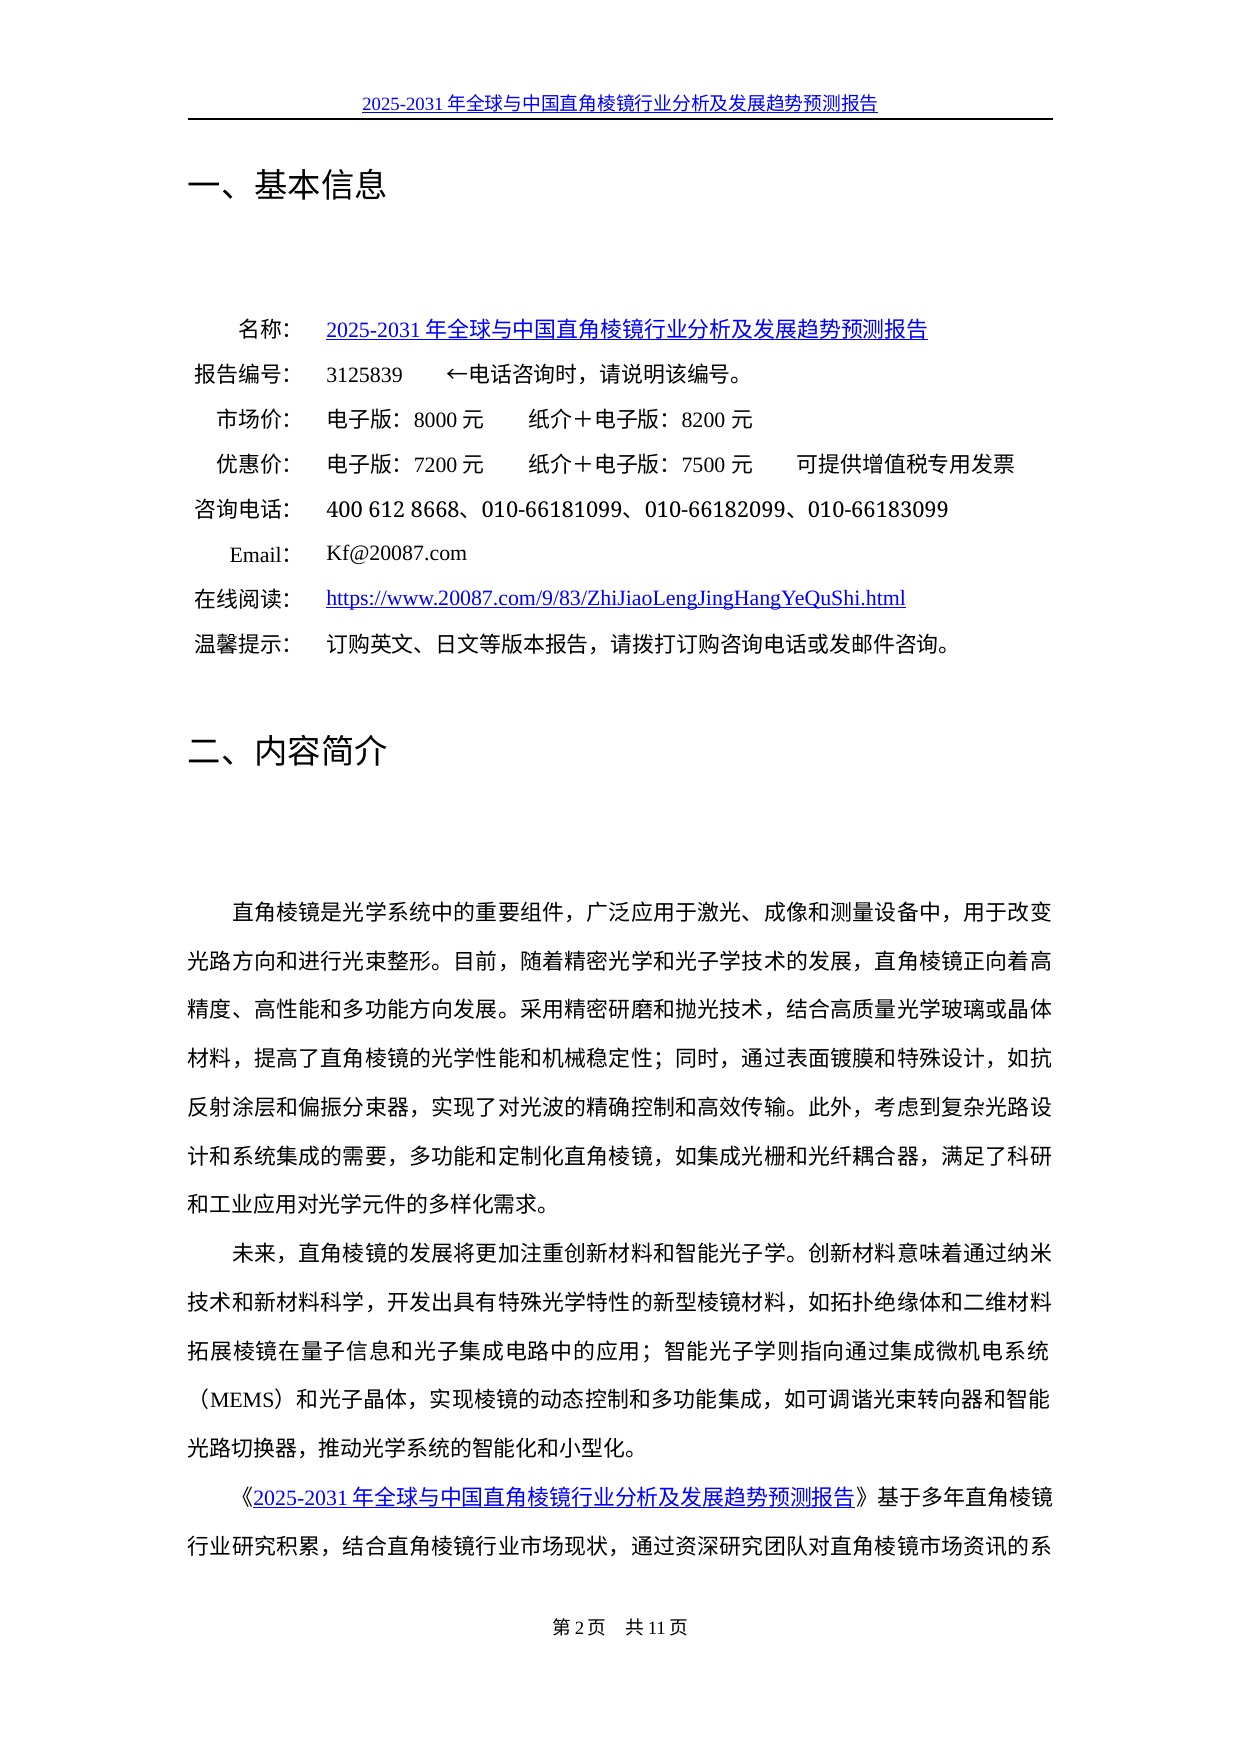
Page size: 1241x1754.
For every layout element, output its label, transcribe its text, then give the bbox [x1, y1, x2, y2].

table_cell 3125839 ←电话咨询时，请说明该编号。 [315, 357, 1073, 402]
table_cell Kf@20087.com [315, 537, 1073, 582]
table_cell 电子版：7200 元 纸介＋电子版：7500 元 可提供增值税专用发票 [315, 447, 1073, 492]
title 二、内容简介 [187, 717, 1053, 782]
table_cell 400 612 8668、010-66181099、010-66182099、010-66183099 [315, 492, 1073, 537]
table_header 2025-2031年全球与中国直角棱镜行业分析及发展趋势预测报告 [315, 312, 1073, 357]
table_header 名称： [167, 312, 315, 357]
table_cell 优惠价： [167, 447, 315, 492]
table_cell Email： [167, 537, 315, 582]
table_cell 在线阅读： [167, 582, 315, 627]
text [187, 894, 1053, 1561]
table_cell 报告编号： [167, 357, 315, 402]
title 一、基本信息 [187, 150, 1053, 215]
table_cell [315, 582, 1073, 627]
table_cell 订购英文、日文等版本报告，请拨打订购咨询电话或发邮件咨询。 [315, 627, 1073, 672]
table_cell 市场价： [167, 402, 315, 447]
table_cell 电子版：8000 元 纸介＋电子版：8200 元 [315, 402, 1073, 447]
table_cell 咨询电话： [167, 492, 315, 537]
table_cell 温馨提示： [167, 627, 315, 672]
